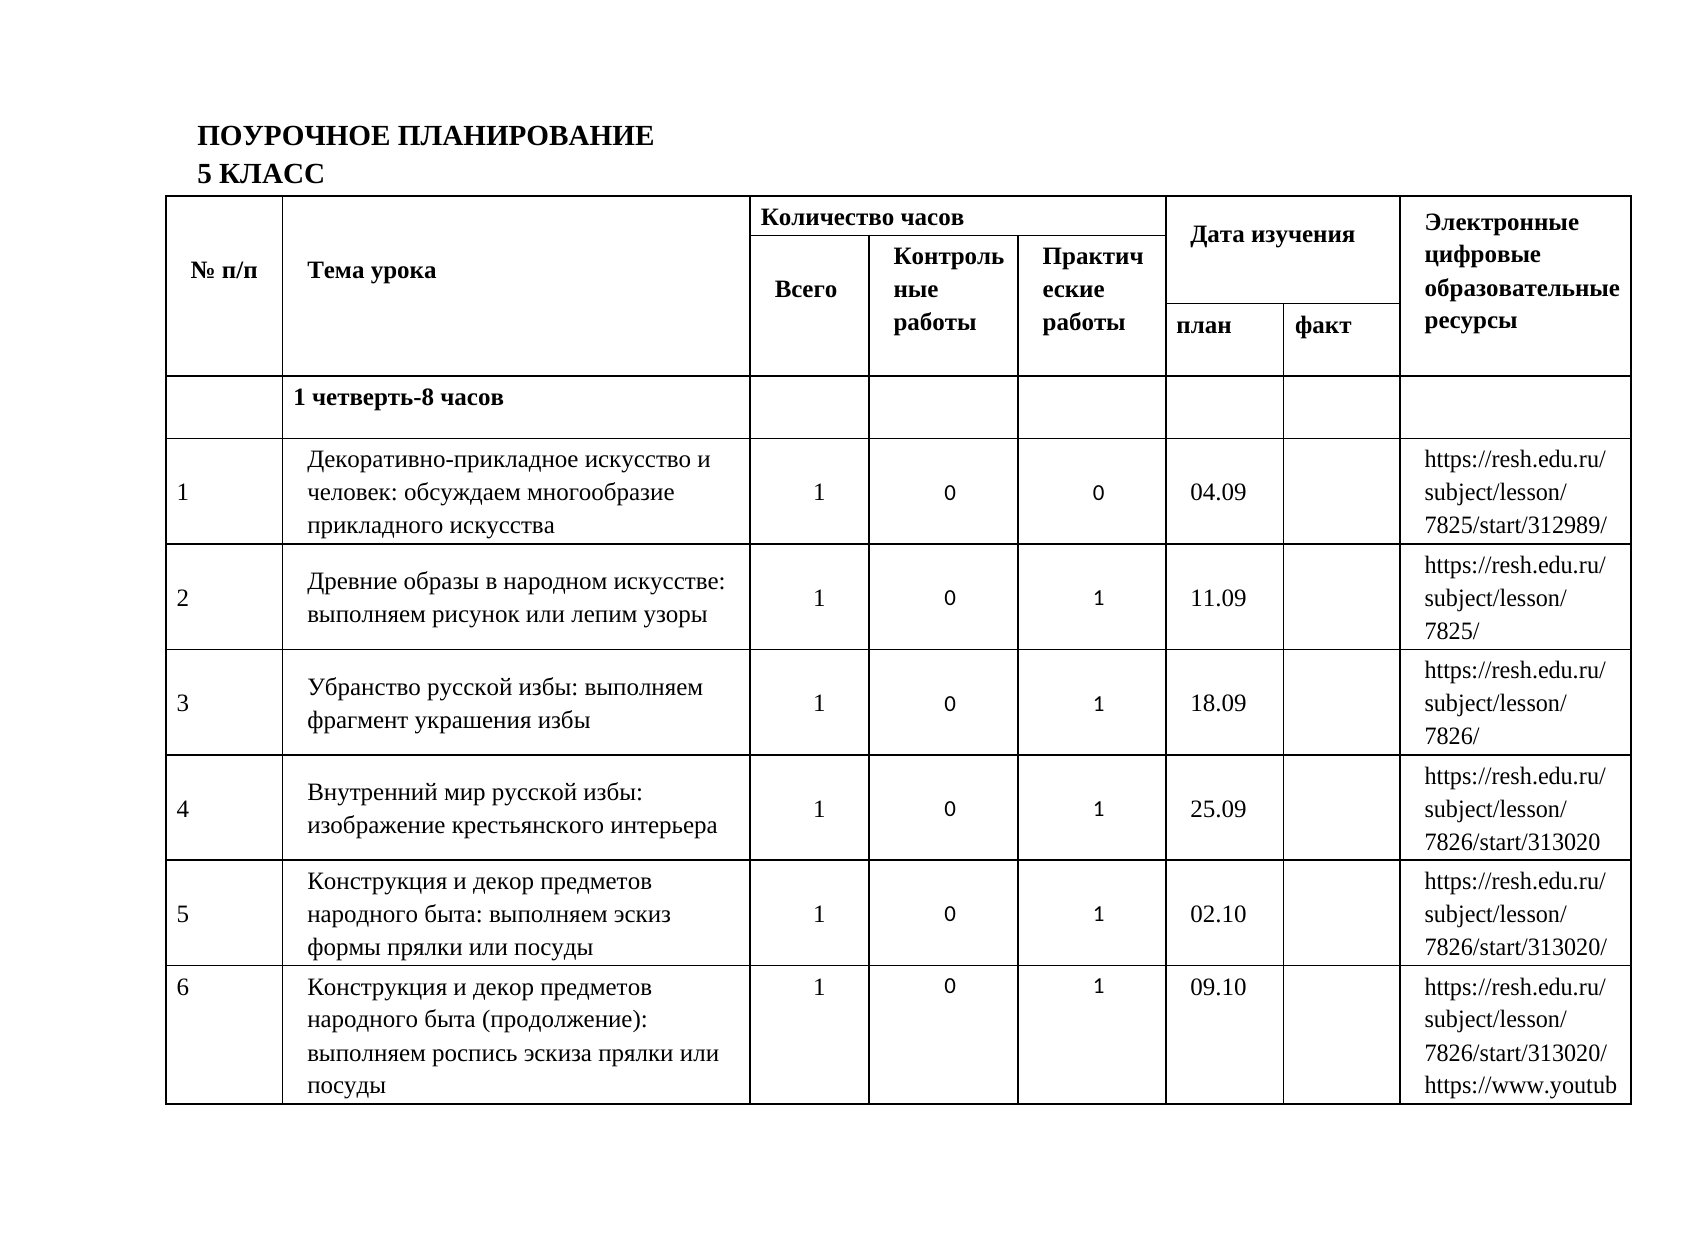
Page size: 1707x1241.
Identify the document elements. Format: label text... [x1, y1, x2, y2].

table_cell 02.10 [1167, 861, 1283, 965]
table_cell [1284, 861, 1399, 965]
table_cell 1 четверть-8 часов [283, 377, 749, 438]
table_cell https://resh.edu.ru/subject/lesson/7826/ [1401, 650, 1630, 754]
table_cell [283, 966, 749, 1103]
table_cell https://resh.edu.ru/subject/lesson/7826/start/313020 [1401, 756, 1630, 859]
table_cell Всего [751, 236, 868, 375]
table_cell 6 [167, 966, 282, 1103]
table_cell 04.09 [1167, 439, 1283, 543]
table_cell 1 [751, 756, 868, 859]
text 5 КЛАСС [190, 157, 1618, 190]
table_cell [1284, 545, 1399, 648]
table_cell [1284, 377, 1399, 438]
table_cell [870, 377, 1017, 438]
text ПОУРОЧНОЕ ПЛАНИРОВАНИЕ [190, 118, 1618, 152]
table_header Количество часов [751, 197, 1165, 234]
table_cell 1 [1019, 756, 1165, 859]
table_cell Внутренний мир русской избы: изображение крестьянского интерьера [283, 756, 749, 859]
table_cell 0 [870, 861, 1017, 965]
table_cell [1284, 966, 1399, 1103]
table_cell [1284, 650, 1399, 754]
table_cell 3 [167, 650, 282, 754]
table_cell 0 [870, 545, 1017, 648]
table_cell 1 [1019, 861, 1165, 965]
table_cell 1 [751, 545, 868, 648]
table_cell 25.09 [1167, 756, 1283, 859]
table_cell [1401, 966, 1630, 1103]
table_cell 09.10 [1167, 966, 1283, 1103]
table_cell 5 [167, 861, 282, 965]
table_cell Декоративно-прикладное искусство и человек: обсуждаем многообразие прикладного искусства [283, 439, 749, 543]
table_cell Древние образы в народном искусстве: выполняем рисунок или лепим узоры [283, 545, 749, 648]
table_cell 1 [751, 861, 868, 965]
table_cell [1167, 377, 1283, 438]
table_cell 11.09 [1167, 545, 1283, 648]
table_cell 1 [1019, 545, 1165, 648]
table_cell Конструкция и декор предметов народного быта: выполняем эскиз формы прялки или посуды [283, 861, 749, 965]
table_header Тема урока [283, 197, 749, 375]
table_cell 4 [167, 756, 282, 859]
table_cell Практические работы [1019, 236, 1165, 375]
table_cell 1 [167, 439, 282, 543]
table_cell 0 [1019, 439, 1165, 543]
table_cell [1401, 377, 1630, 438]
table_cell 0 [870, 439, 1017, 543]
table_header Электронные цифровые образовательные ресурсы [1401, 197, 1630, 375]
table_cell 1 [1019, 650, 1165, 754]
table_header № п/п [167, 197, 282, 375]
table_cell 1 [751, 650, 868, 754]
table_cell https://resh.edu.ru/subject/lesson/7826/start/313020/ [1401, 861, 1630, 965]
table_cell 0 [870, 966, 1017, 1103]
table_cell Контрольные работы [870, 236, 1017, 375]
table_header Дата изучения [1167, 197, 1399, 303]
table_cell [167, 377, 282, 438]
table_cell [1284, 756, 1399, 859]
table_cell https://resh.edu.ru/subject/lesson/7825/start/312989/ [1401, 439, 1630, 543]
table_cell 0 [870, 756, 1017, 859]
table_cell план [1167, 304, 1283, 375]
table_cell 0 [870, 650, 1017, 754]
table_cell 2 [167, 545, 282, 648]
table_cell 1 [1019, 966, 1165, 1103]
table_cell [751, 377, 868, 438]
table_cell https://resh.edu.ru/subject/lesson/7825/ [1401, 545, 1630, 648]
table_cell 18.09 [1167, 650, 1283, 754]
table_cell [1284, 439, 1399, 543]
table_cell факт [1284, 304, 1399, 375]
table_cell Убранство русской избы: выполняем фрагмент украшения избы [283, 650, 749, 754]
table_cell [1019, 377, 1165, 438]
table_cell 1 [751, 439, 868, 543]
table_cell 1 [751, 966, 868, 1103]
